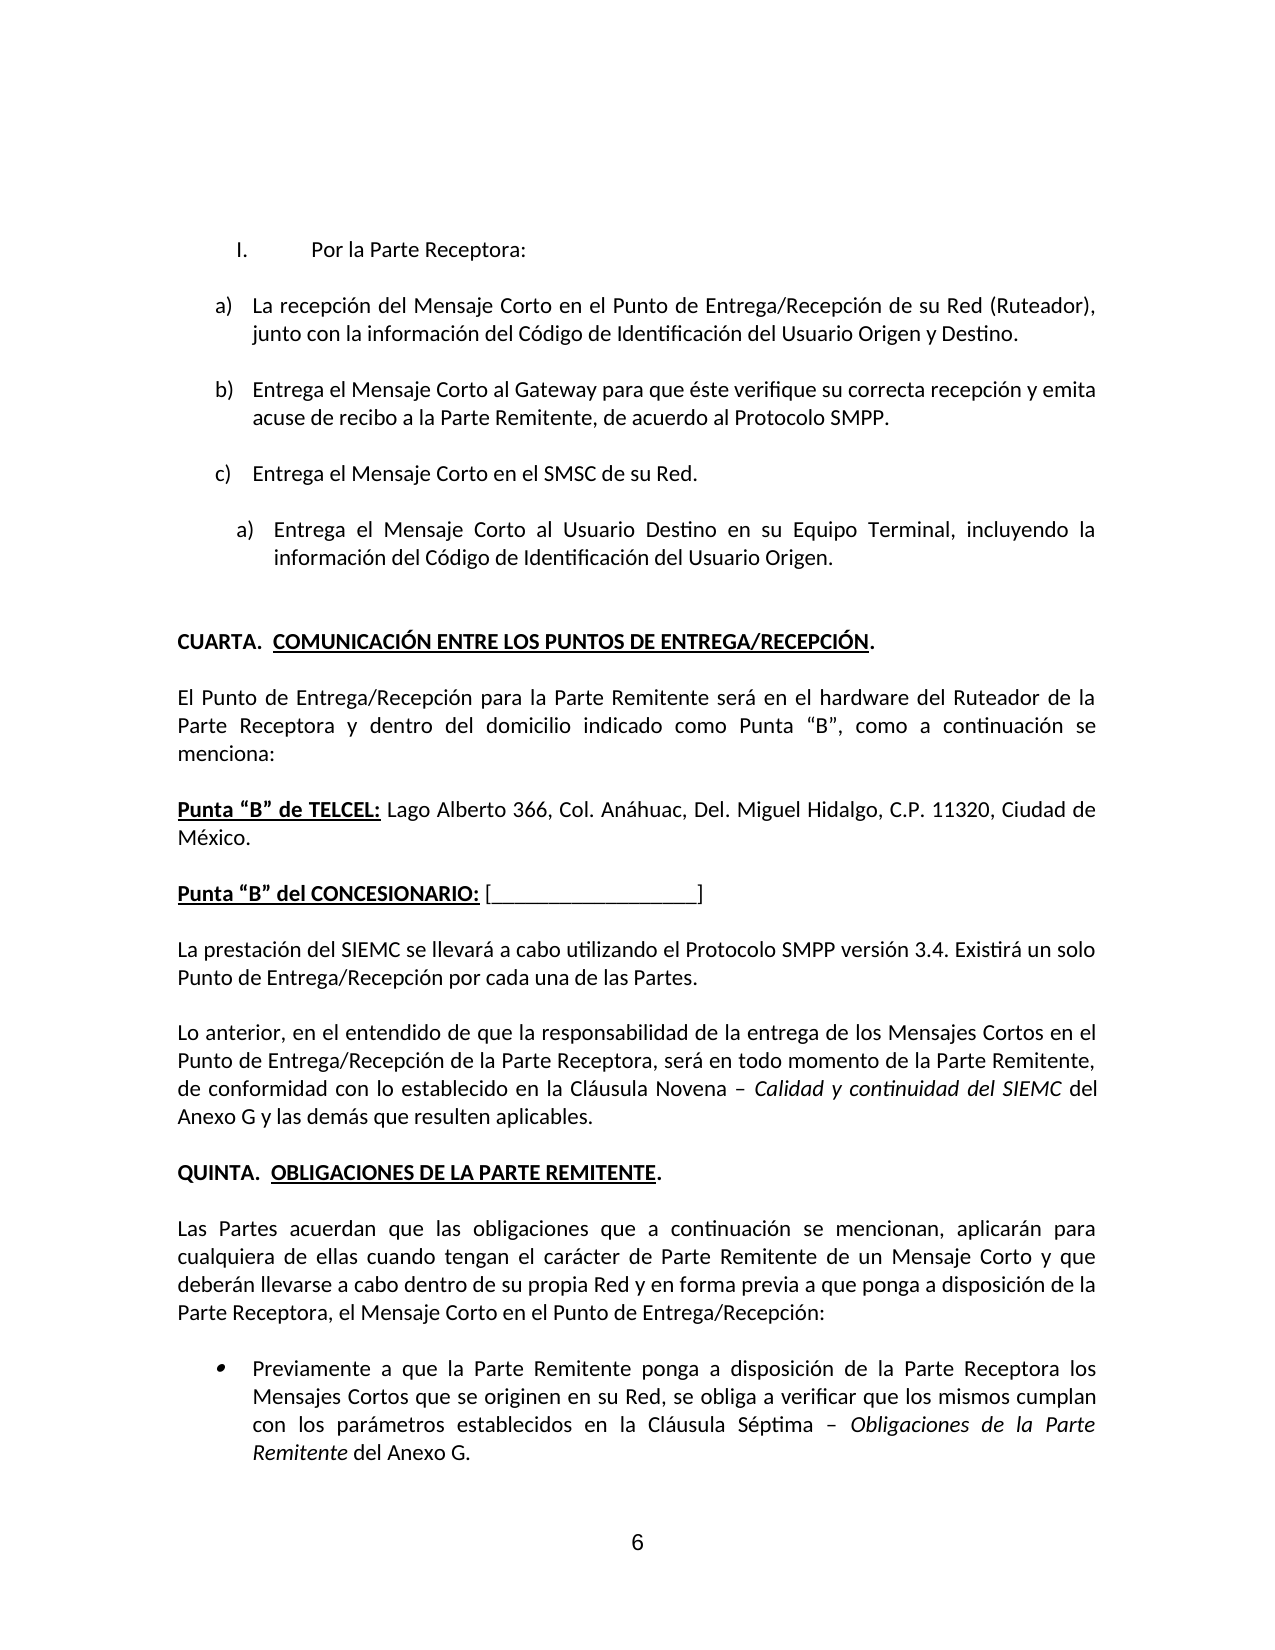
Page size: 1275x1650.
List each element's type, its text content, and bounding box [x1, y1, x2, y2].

list Entrega el Mensaje Corto al Gateway para que éste verifique su correcta recepción y emita acuse de recibo a la Parte Remitente, de acuerdo al Protocolo SMPP. [215, 375, 1098, 431]
list Por la Parte Receptora: [236, 235, 1098, 263]
text QUINTA. OBLIGACIONES DE LA PARTE REMITENTE. [177, 1158, 1098, 1186]
text El Punto de Entrega/Recepción para la Parte Remitente será en el hardware del Ruteador de la Parte Receptora y dentro del domicilio indicado como Punta “B”, como a continuación se menciona: [177, 683, 1098, 767]
list Entrega el Mensaje Corto al Usuario Destino en su Equipo Terminal, incluyendo la información del Código de Identificación del Usuario Origen. [236, 515, 1098, 571]
list Entrega el Mensaje Corto en el SMSC de su Red. [215, 459, 1098, 487]
text Punta “B” de TELCEL: Lago Alberto 366, Col. Anáhuac, Del. Miguel Hidalgo, C.P. 11320, Ciudad de México. [177, 795, 1098, 851]
text La prestación del SIEMC se llevará a cabo utilizando el Protocolo SMPP versión 3.4. Existirá un solo Punto de Entrega/Recepción por cada una de las Partes. [177, 935, 1098, 991]
text Lo anterior, en el entendido de que la responsabilidad de la entrega de los Mensajes Cortos en el Punto de Entrega/Recepción de la Parte Receptora, será en todo momento de la Parte Remitente, de conformidad con lo establecido en la Cláusula Novena – Calidad y continuidad del SIEMC del Anexo G y las demás que resulten aplicables. [177, 1018, 1098, 1130]
list Previamente a que la Parte Remitente ponga a disposición de la Parte Receptora los Mensajes Cortos que se originen en su Red, se obliga a verificar que los mismos cumplan con los parámetros establecidos en la Cláusula Séptima – Obligaciones de la Parte Remitente del Anexo G. [215, 1354, 1098, 1466]
text CUARTA. COMUNICACIÓN ENTRE LOS PUNTOS DE ENTREGA/RECEPCIÓN. [177, 627, 1098, 655]
text Punta “B” del CONCESIONARIO: [__________________] [177, 879, 1098, 907]
list La recepción del Mensaje Corto en el Punto de Entrega/Recepción de su Red (Ruteador), junto con la información del Código de Identificación del Usuario Origen y Destino. [215, 291, 1098, 347]
text Las Partes acuerdan que las obligaciones que a continuación se mencionan, aplicarán para cualquiera de ellas cuando tengan el carácter de Parte Remitente de un Mensaje Corto y que deberán llevarse a cabo dentro de su propia Red y en forma previa a que ponga a disposición de la Parte Receptora, el Mensaje Corto en el Punto de Entrega/Recepción: [177, 1214, 1098, 1326]
